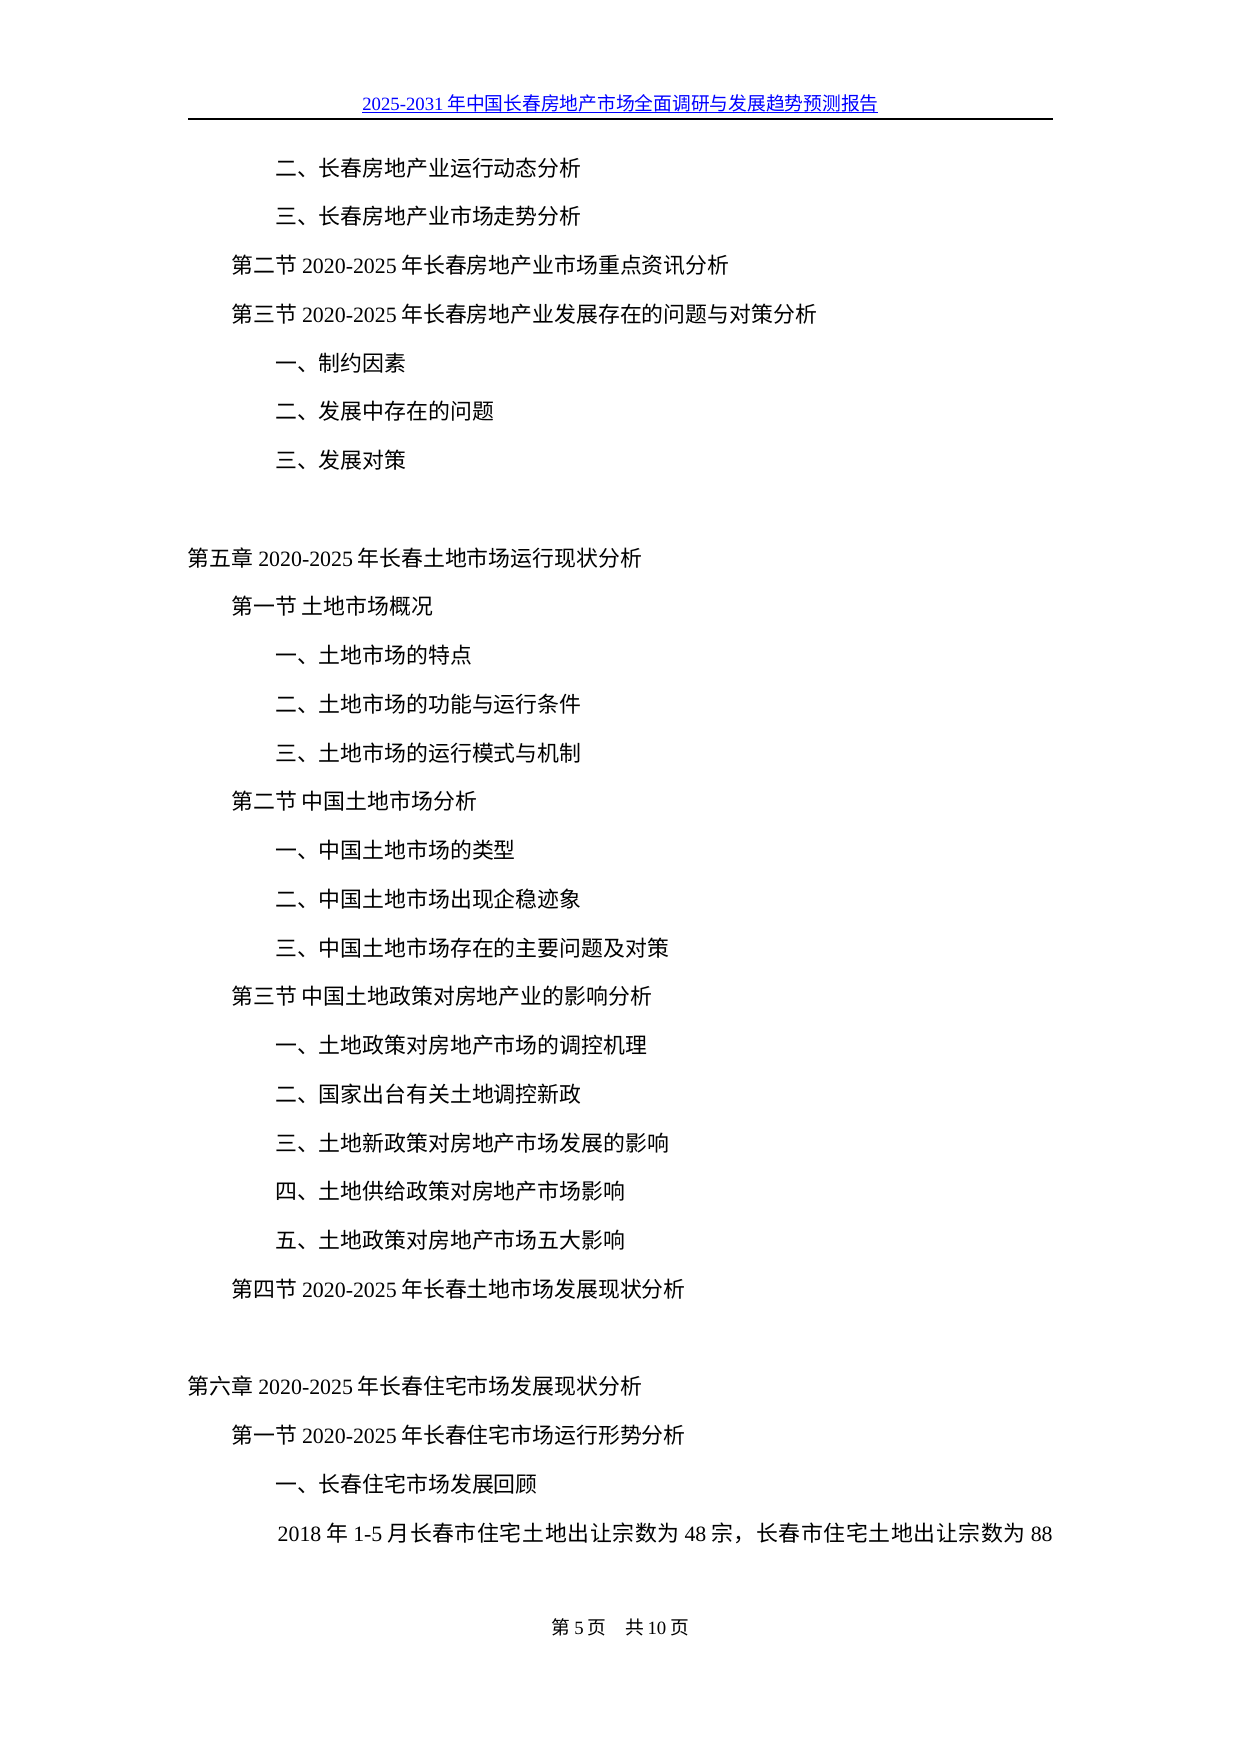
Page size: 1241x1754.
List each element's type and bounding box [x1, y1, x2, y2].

text [187, 150, 1053, 1548]
